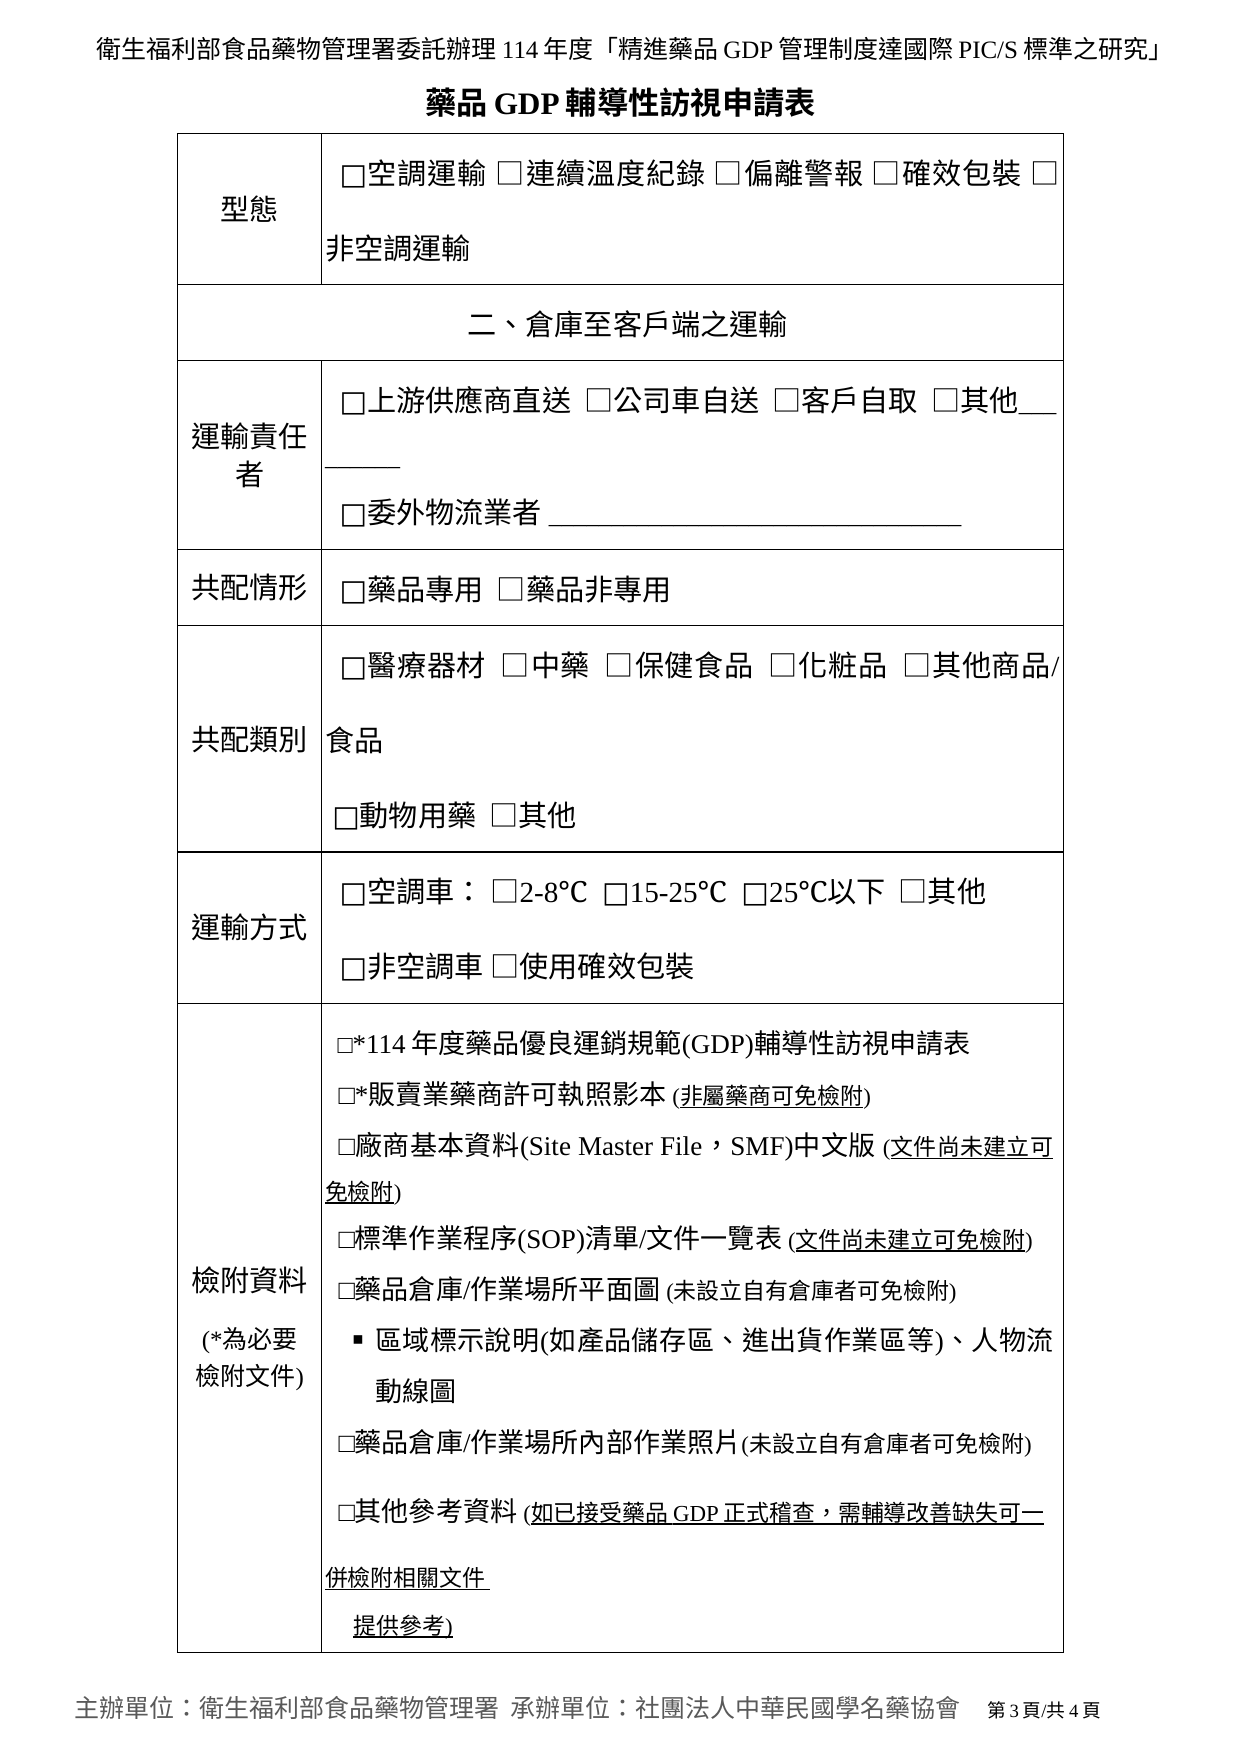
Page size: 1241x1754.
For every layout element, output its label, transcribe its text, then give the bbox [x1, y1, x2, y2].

table_cell 運輸責任者 [178, 361, 321, 549]
table_cell 共配類別 [178, 626, 321, 851]
table_cell *114年度藥品優良運銷規範(GDP)輔導性訪視申請表 販賣業藥商許可執照影本 (非屬藥商可免檢附) 廠商基本資料(Site Master File，SMF)中文版 (文件尚未建立可免檢附) 標準作業程序(SOP)清單/文件一覽表 (文件尚未建立可免檢附) 藥品倉庫/作業場所平面圖 (未設立自有倉庫者可免檢附) 區域標示說明(如產品儲存區、進出貨作業區等)、人物流動線圖 藥品倉庫/作業場所內部作業照片(未設立自有倉庫者可免檢附) 其他參考資料 (如已接受藥品GDP正式稽查，需輔導改善缺失可一併檢附相關文件 提供參考) [322, 1004, 1063, 1652]
table_cell 型態 [178, 134, 321, 284]
table_cell 二、倉庫至客戶端之運輸 [178, 285, 1063, 360]
table_cell 運輸方式 [178, 853, 321, 1002]
table_cell 空調車： 2-8℃ 15-25℃ 25℃以下 其他 非空調車 使用確效包裝 [322, 853, 1063, 1002]
table_cell 上游供應商直送 公司車自送 客戶自取 其他 委外物流業者 [322, 361, 1063, 549]
table_cell 醫療器材 中藥 保健食品 化粧品 其他商品/食品 動物用藥 其他 [322, 626, 1063, 851]
table_cell 共配情形 [178, 550, 321, 625]
table_cell 空調運輸 連續溫度紀錄 偏離警報 確效包裝 非空調運輸 [322, 134, 1063, 284]
table_cell 檢附資料 (*為必要 檢附文件) [178, 1004, 321, 1652]
table_cell 藥品專用 藥品非專用 [322, 550, 1063, 625]
